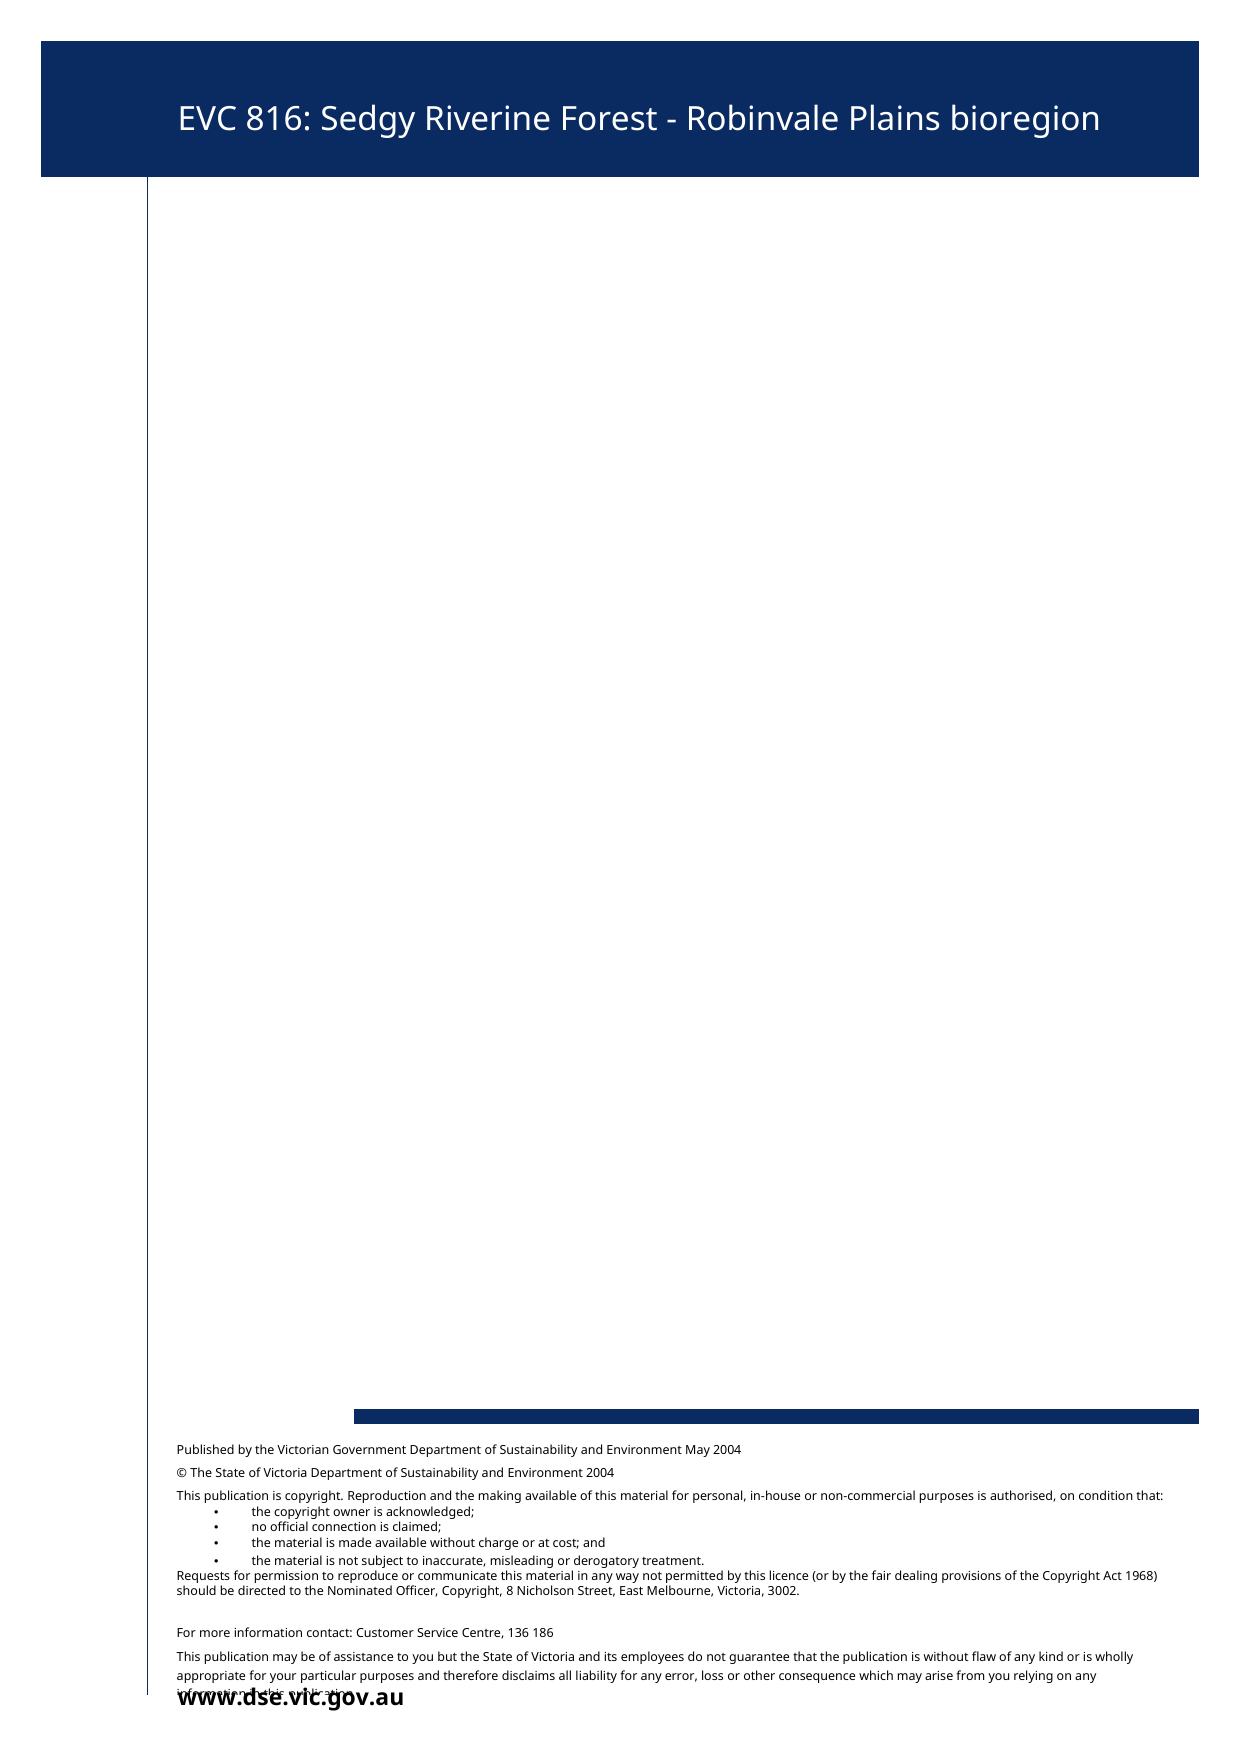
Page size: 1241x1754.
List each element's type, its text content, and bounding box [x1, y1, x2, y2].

text www.dse.vic.gov.au [177, 1681, 1211, 1712]
